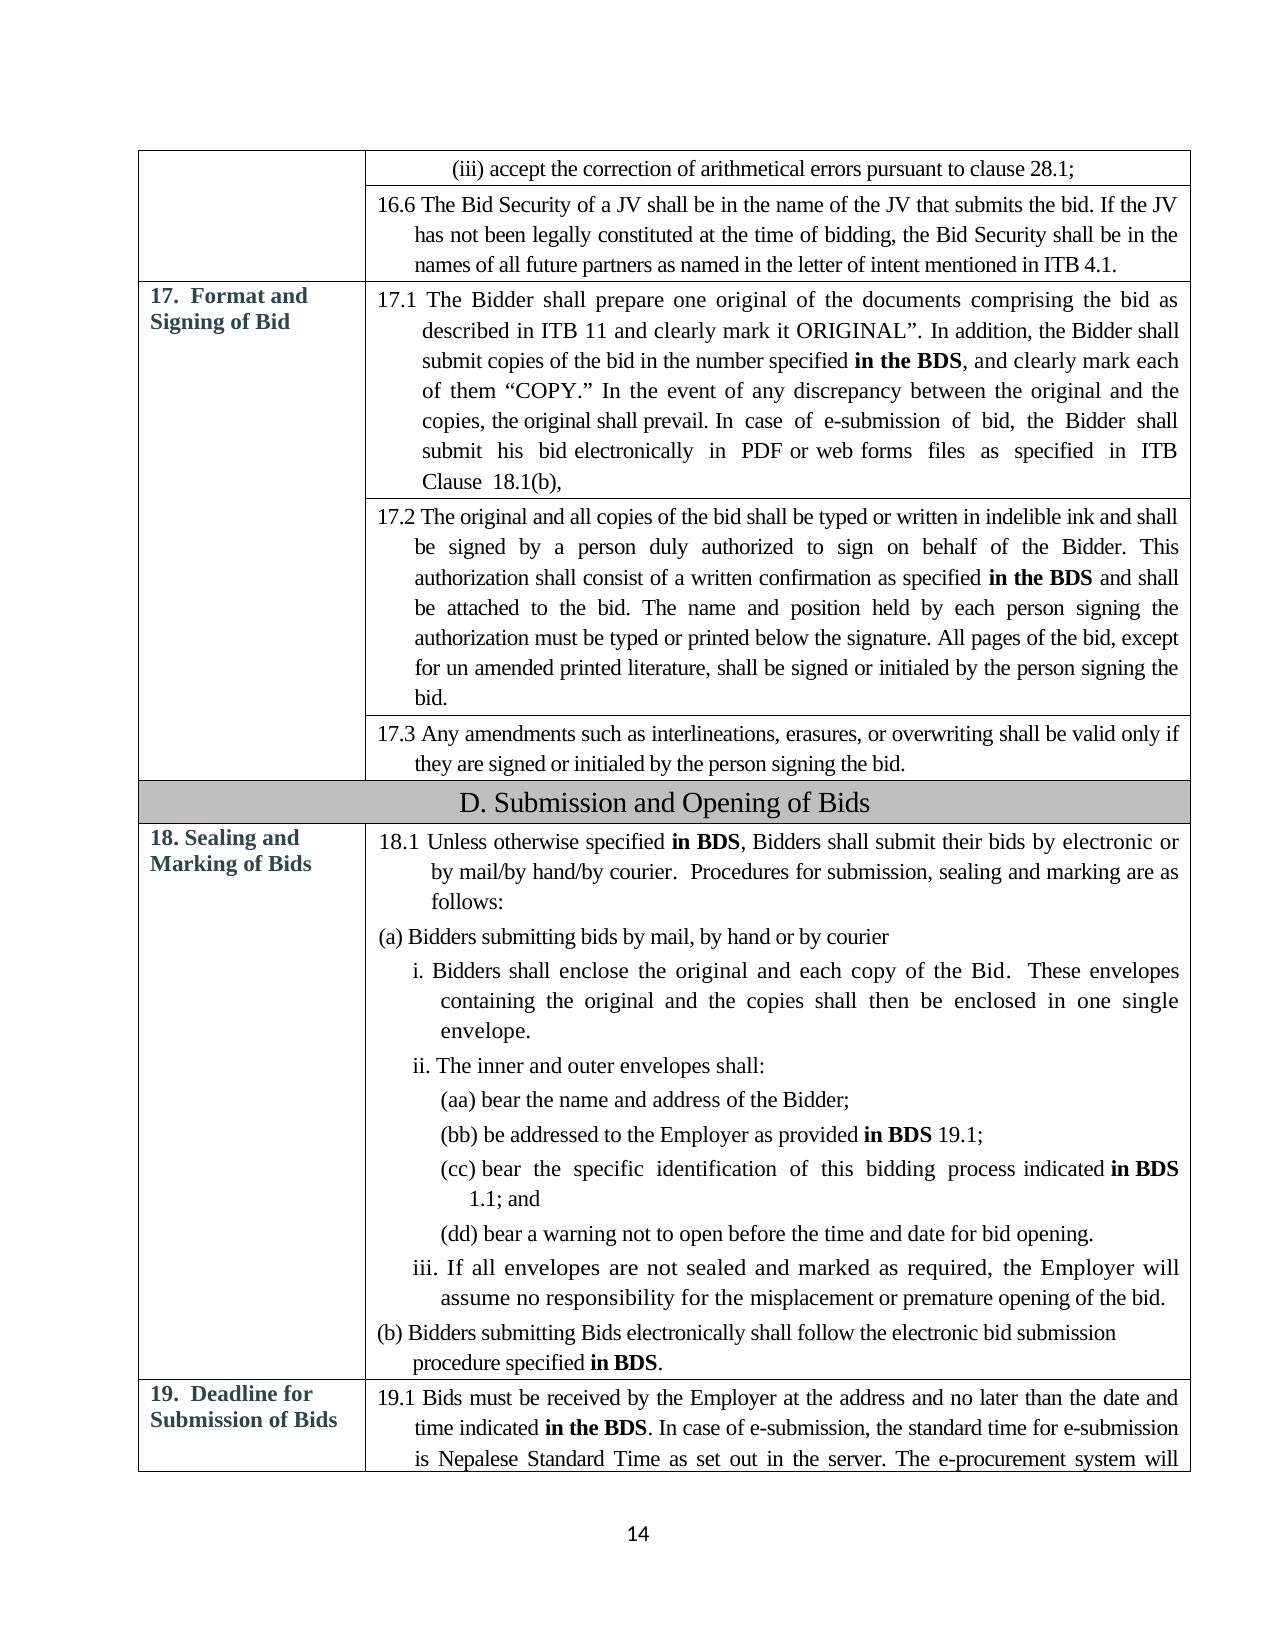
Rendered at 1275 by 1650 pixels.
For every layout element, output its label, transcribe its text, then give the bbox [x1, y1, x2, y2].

table_cell 18. Sealing and Marking of Bids [139, 824, 365, 1379]
table_cell 17.1 The Bidder shall prepare one original of the documents comprising the bid as described in ITB 11 and clearly mark it ORIGINAL”. In addition, the Bidder shall submit copies of the bid in the number specified in the BDS, and clearly mark each of them “COPY.” In the event of any discrepancy between the original and the copies, the original shall prevail. In case of e-submission of bid, the Bidder shall submit his bid electronically in PDF or web forms files as specified in ITB Clause 18.1(b), [366, 282, 1190, 498]
table_cell D. Submission and Opening of Bids [139, 781, 1190, 823]
table_cell 17.3 Any amendments such as interlineations, erasures, or overwriting shall be valid only if they are signed or initialed by the person signing the bid. [366, 716, 1190, 780]
table_cell 17.2 The original and all copies of the bid shall be typed or written in indelible ink and shall be signed by a person duly authorized to sign on behalf of the Bidder. This authorization shall consist of a written confirmation as specified in the BDS and shall be attached to the bid. The name and position held by each person signing the authorization must be typed or printed below the signature. All pages of the bid, except for un amended printed literature, shall be signed or initialed by the person signing the bid. [366, 499, 1190, 714]
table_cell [366, 1380, 1190, 1471]
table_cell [139, 1380, 365, 1471]
table_cell 18.1 Unless otherwise specified in BDS, Bidders shall submit their bids by electronic or by mail/by hand/by courier. Procedures for submission, sealing and marking are as follows: (a) Bidders submitting bids by mail, by hand or by courier i. Bidders shall enclose the original and each copy of the Bid. These envelopes containing the original and the copies shall then be enclosed in one single envelope. ii. The inner and outer envelopes shall: (aa) bear the name and address of the Bidder; (bb) be addressed to the Employer as provided in BDS 19.1; (cc) bear the specific identification of this bidding process indicated in BDS 1.1; and (dd) bear a warning not to open before the time and date for bid opening. iii. If all envelopes are not sealed and marked as required, the Employer will assume no responsibility for the misplacement or premature opening of the bid. (b) Bidders submitting Bids electronically shall follow the electronic bid submission procedure specified in BDS. [366, 824, 1190, 1379]
table_cell 16.6 The Bid Security of a JV shall be in the name of the JV that submits the bid. If the JV has not been legally constituted at the time of bidding, the Bid Security shall be in the names of all future partners as named in the letter of intent mentioned in ITB 4.1. [366, 186, 1190, 281]
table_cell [366, 151, 1190, 185]
table_cell 17. Format and Signing of Bid [139, 282, 365, 780]
